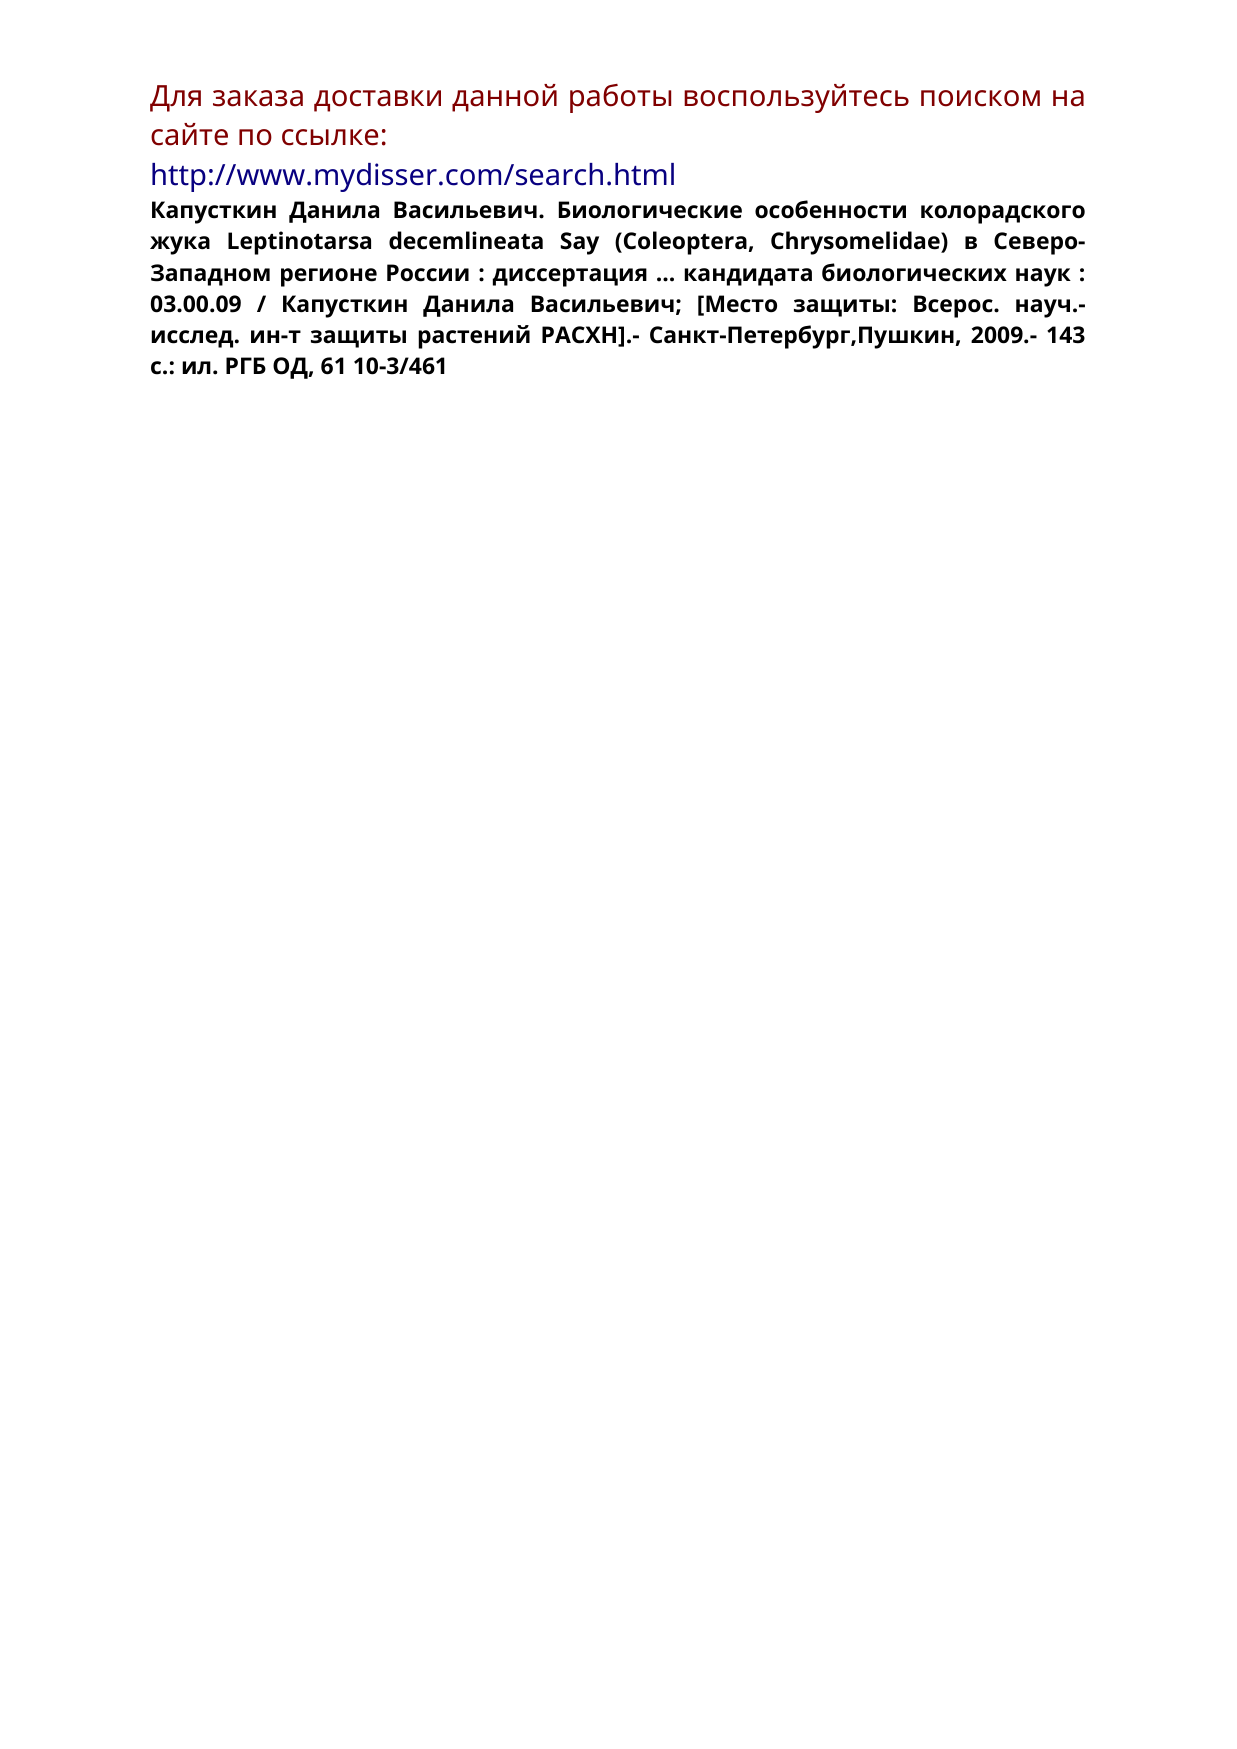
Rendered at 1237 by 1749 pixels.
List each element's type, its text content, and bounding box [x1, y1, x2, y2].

text Капусткин Данила Васильевич. Биологические особенности колорадского жука Leptinotarsa decemlineata Say (Coleoptera, Chrysomelidae) в Северо-Западном регионе России : диссертация ... кандидата биологических наук : 03.00.09 / Капусткин Данила Васильевич; [Место защиты: Всерос. науч.-исслед. ин-т защиты растений РАСХН].- Санкт-Петербург,Пушкин, 2009.- 143 с.: ил. РГБ ОД, 61 10-3/461 [150, 194, 1086, 382]
